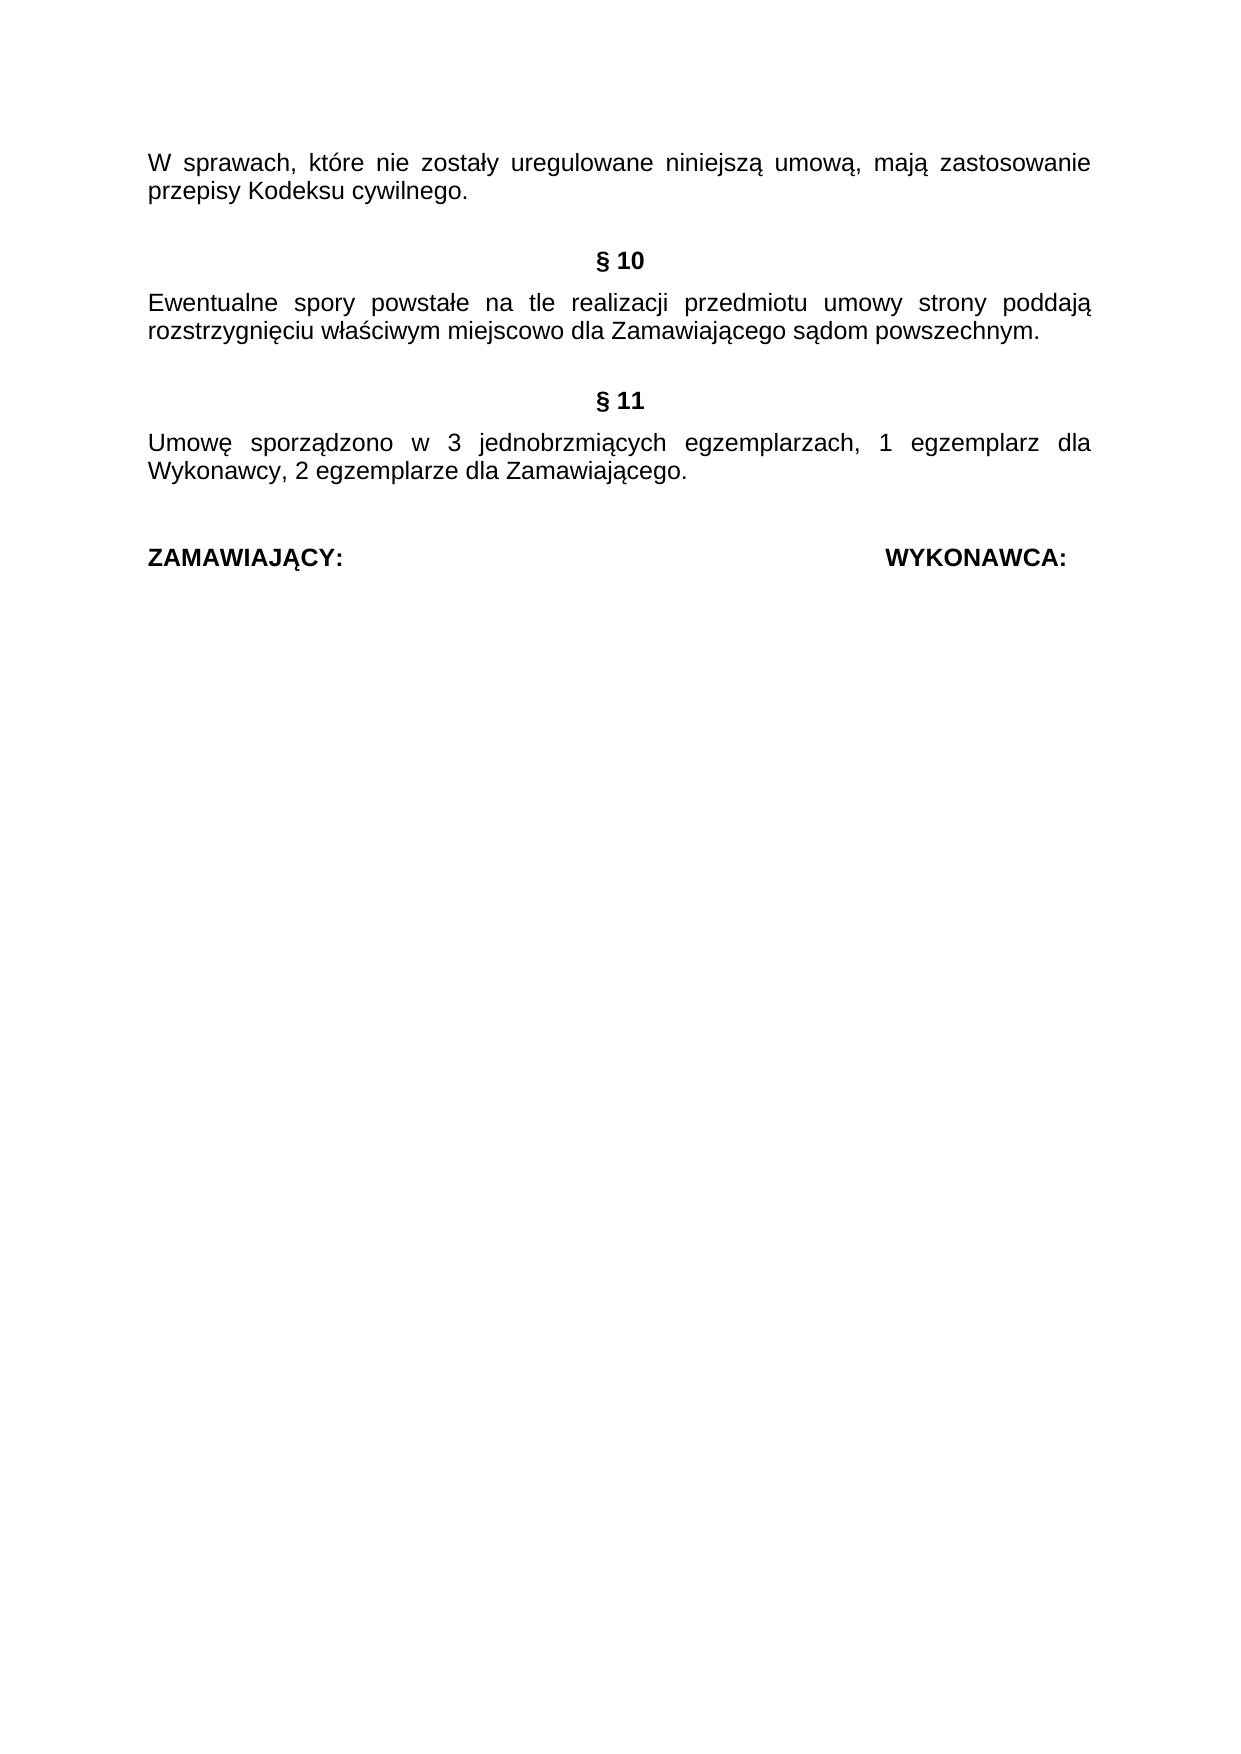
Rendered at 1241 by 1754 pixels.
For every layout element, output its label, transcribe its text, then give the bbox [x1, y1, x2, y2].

text ZAMAWIAJĄCY: WYKONAWCA: [148, 543, 1093, 571]
text W sprawach, które nie zostały uregulowane niniejszą umową, mają zastosowanie przepisy Kodeksu cywilnego. [148, 148, 1093, 205]
text Ewentualne spory powstałe na tle realizacji przedmiotu umowy strony poddają rozstrzygnięciu właściwym miejscowo dla Zamawiającego sądom powszechnym. [148, 288, 1093, 345]
text § 11 [148, 386, 1093, 415]
text § 10 [148, 246, 1093, 275]
text Umowę sporządzono w 3 jednobrzmiących egzemplarzach, 1 egzemplarz dla Wykonawcy, 2 egzemplarze dla Zamawiającego. [148, 428, 1093, 485]
